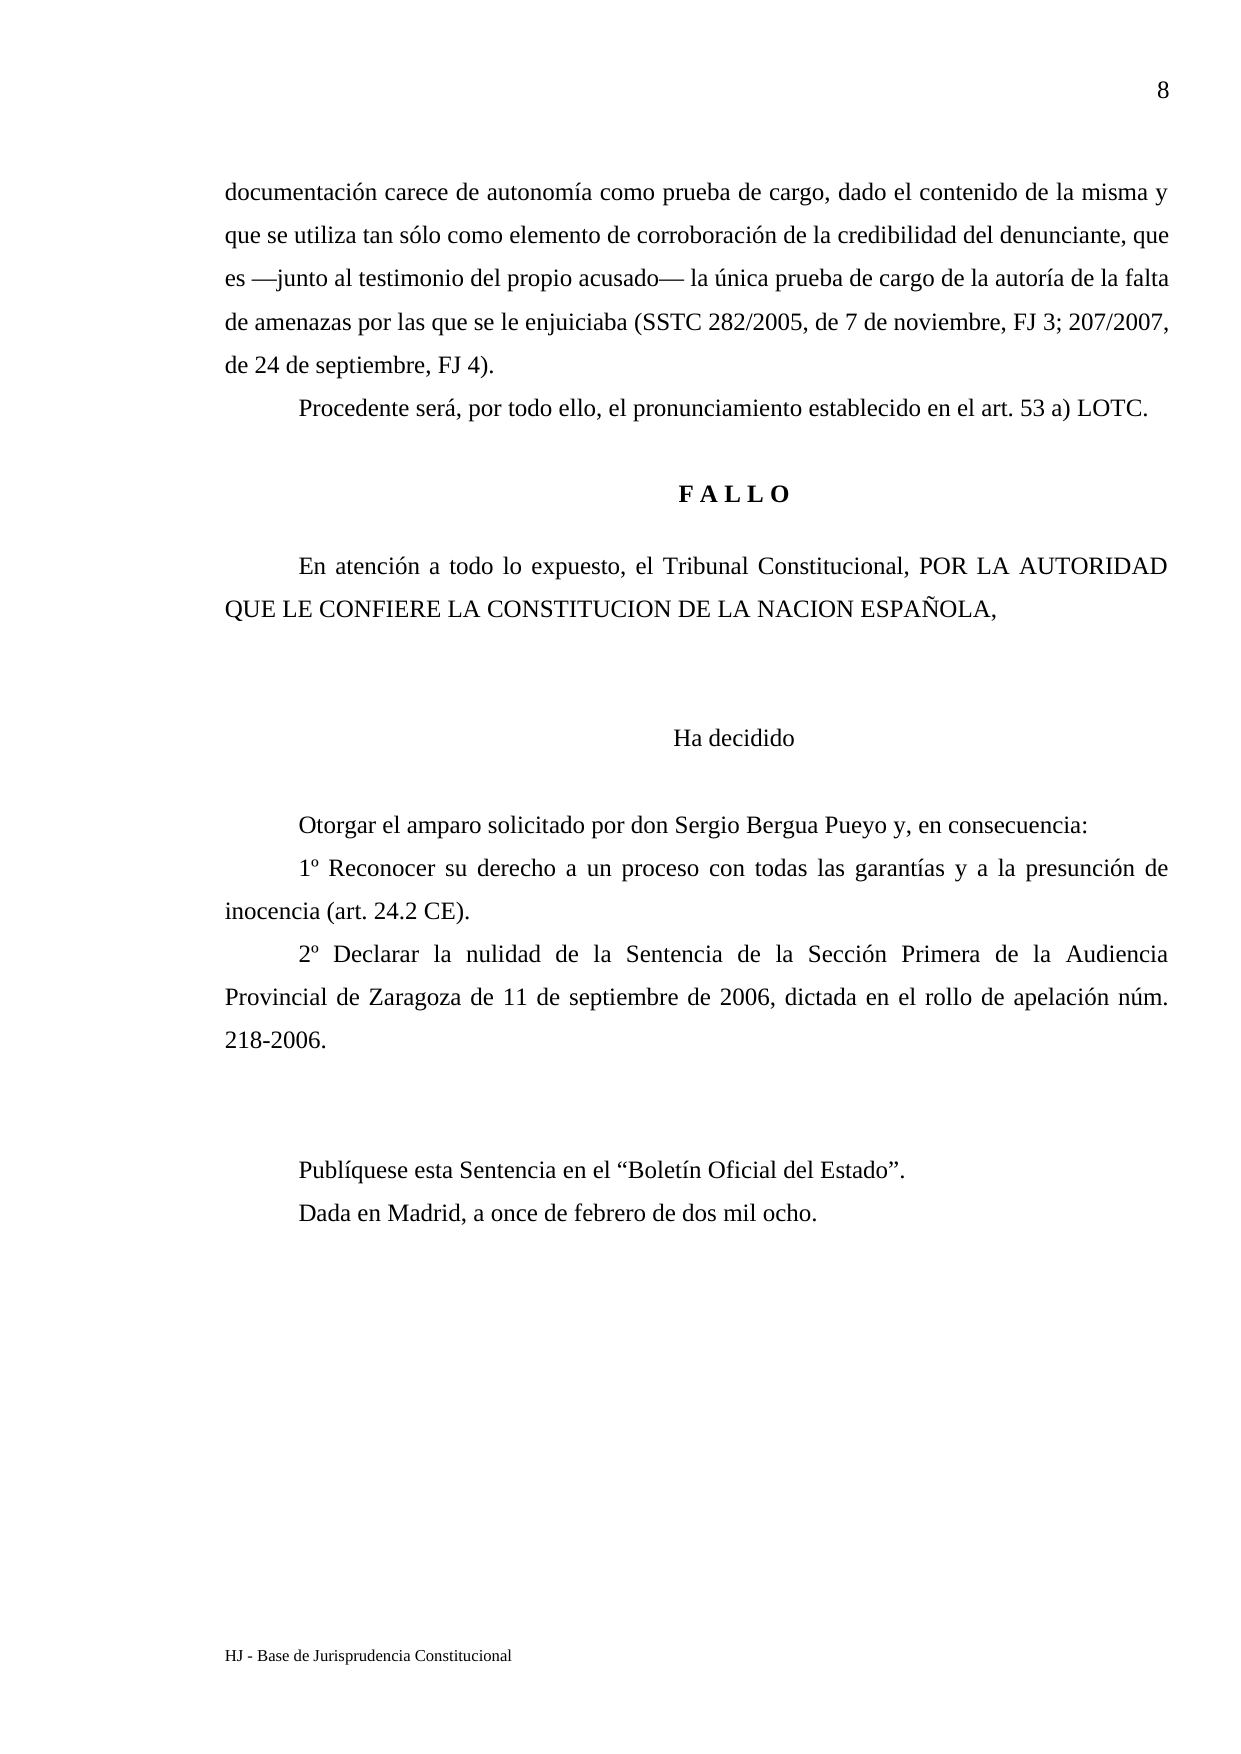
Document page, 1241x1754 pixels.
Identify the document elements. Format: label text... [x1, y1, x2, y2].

text 1º Reconocer su derecho a un proceso con todas las garantías y a la presunción de inocencia (art. 24.2 CE). [224, 853, 1169, 925]
text Procedente será, por todo ello, el pronunciamiento establecido en el art. 53 a) LOTC. [224, 393, 1169, 422]
text Ha decidido [224, 723, 1169, 752]
text Dada en Madrid, a once de febrero de dos mil ocho. [224, 1198, 1169, 1227]
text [224, 177, 1169, 378]
text Publíquese esta Sentencia en el “Boletín Oficial del Estado”. [224, 1155, 1169, 1183]
text En atención a todo lo expuesto, el Tribunal Constitucional, POR LA AUTORIDAD QUE LE CONFIERE LA CONSTITUCION DE LA NACION ESPAÑOLA, [224, 551, 1169, 623]
subtitle F A L L O [224, 479, 1169, 508]
text 2º Declarar la nulidad de la Sentencia de la Sección Primera de la Audiencia Provincial de Zaragoza de 11 de septiembre de 2006, dictada en el rollo de apelación núm. 218-2006. [224, 939, 1169, 1054]
text Otorgar el amparo solicitado por don Sergio Bergua Pueyo y, en consecuencia: [224, 810, 1169, 838]
